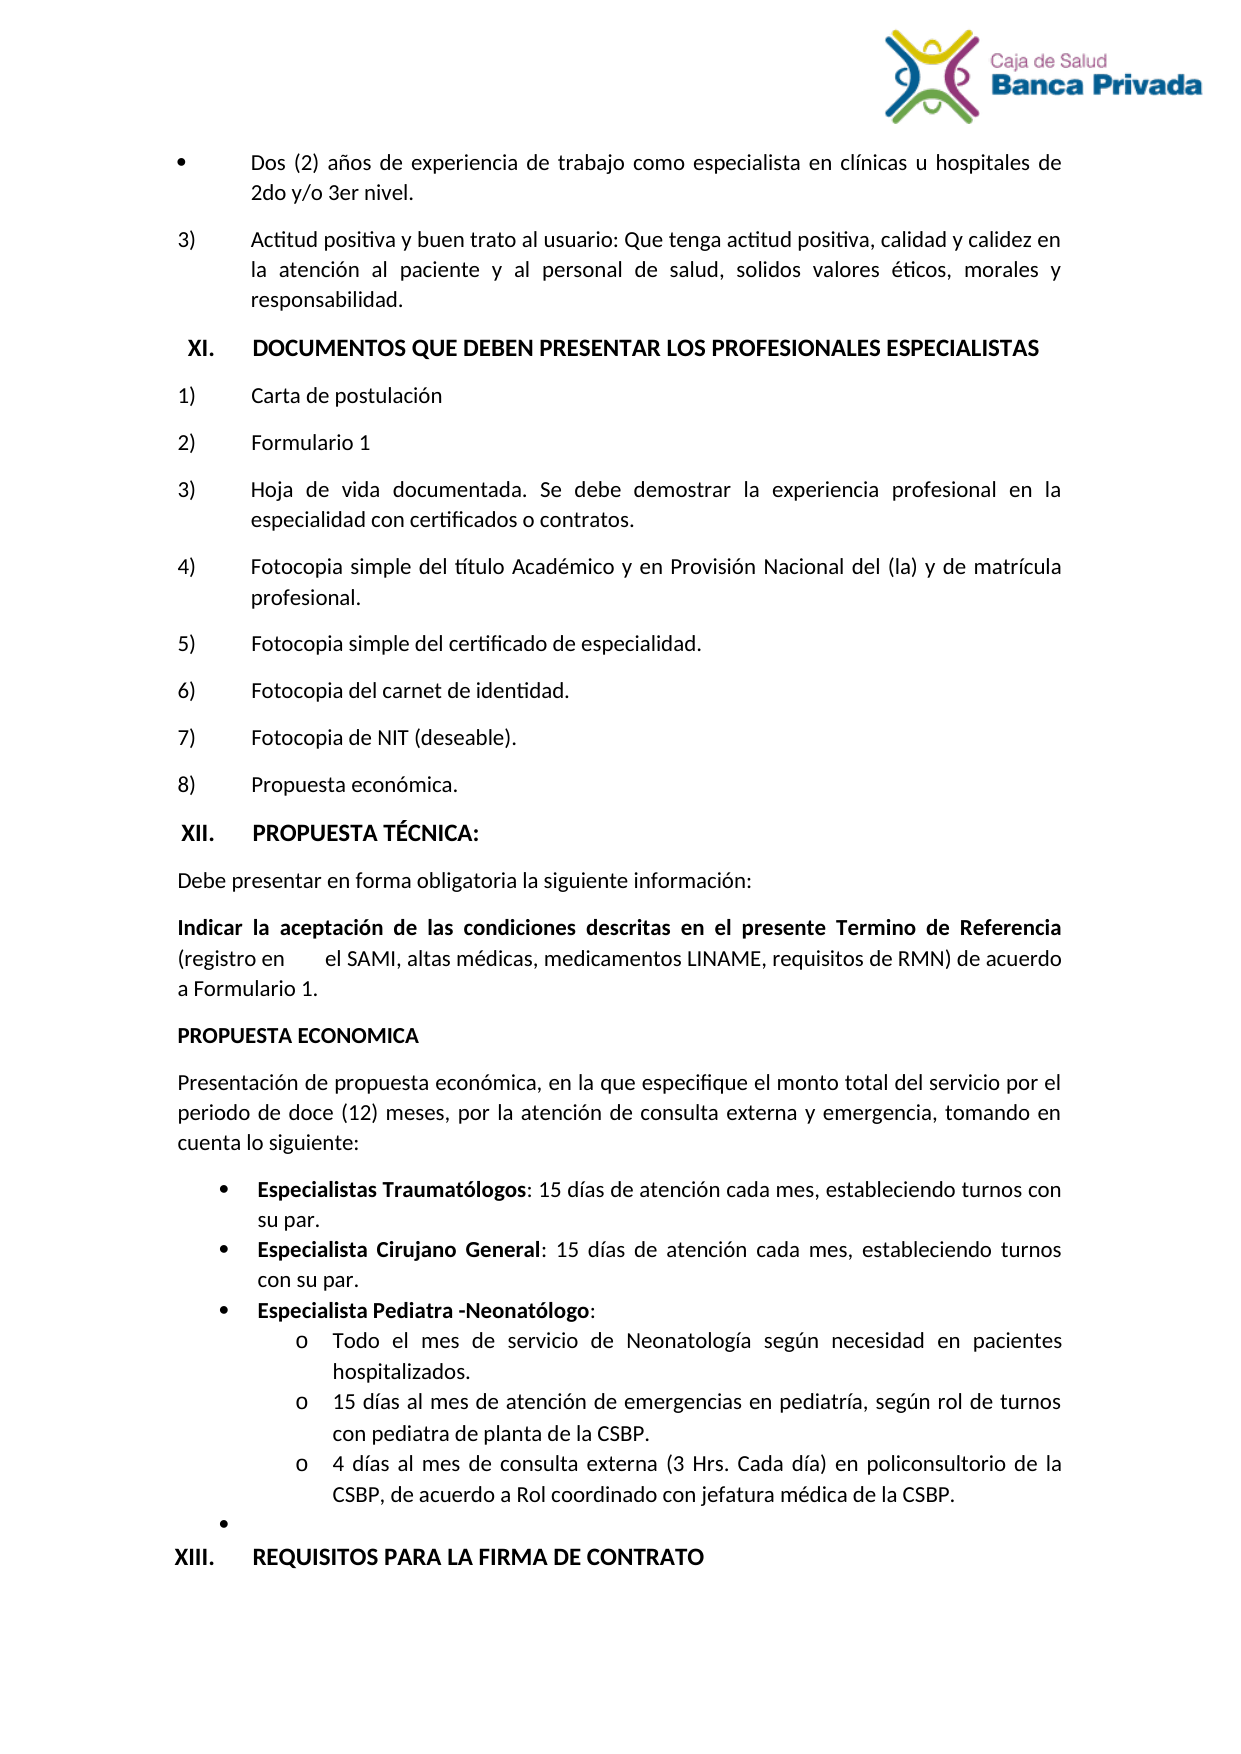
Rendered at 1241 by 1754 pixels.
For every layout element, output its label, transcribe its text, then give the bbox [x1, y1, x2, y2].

text 6) Fotocopia del carnet de identidad. [177, 676, 1063, 704]
picture [876, 23, 1211, 124]
text 5) Fotocopia simple del certificado de especialidad. [177, 629, 1063, 657]
list 15 días al mes de atención de emergencias en pediatría, según rol de turnos con pediatra de planta de la CSBP. [295, 1387, 1063, 1447]
text 2) Formulario 1 [177, 428, 1063, 456]
list Especialistas Traumatólogos: 15 días de atención cada mes, estableciendo turnos con su par. [220, 1175, 1063, 1233]
text 3) Hoja de vida documentada. Se debe demostrar la experiencia profesional en la especialidad con certificados o contratos. [177, 475, 1063, 533]
list 4 días al mes de consulta externa (3 Hrs. Cada día) en policonsultorio de la CSBP, de acuerdo a Rol coordinado con jefatura médica de la CSBP. [295, 1449, 1063, 1508]
list DOCUMENTOS QUE DEBEN PRESENTAR LOS PROFESIONALES ESPECIALISTAS [215, 332, 1063, 362]
list Especialista Pediatra -Neonatólogo: [220, 1296, 1063, 1324]
text 3) Actitud positiva y buen trato al usuario: Que tenga actitud positiva, calidad y calidez en la atención al paciente y al personal de salud, solidos valores éticos, morales y responsabilidad. [177, 225, 1063, 313]
text 7) Fotocopia de NIT (deseable). [177, 723, 1063, 751]
text Indicar la aceptación de las condiciones descritas en el presente Termino de Referencia (registro en el SAMI, altas médicas, medicamentos LINAME, requisitos de RMN) de acuerdo a Formulario 1. [177, 913, 1063, 1002]
list Dos (2) años de experiencia de trabajo como especialista en clínicas u hospitales de 2do y/o 3er nivel. [177, 148, 1063, 206]
text 8) Propuesta económica. [177, 770, 1063, 798]
text PROPUESTA ECONOMICA [177, 1021, 1063, 1049]
text Presentación de propuesta económica, en la que especifique el monto total del servicio por el periodo de doce (12) meses, por la atención de consulta externa y emergencia, tomando en cuenta lo siguiente: [177, 1068, 1063, 1156]
list Especialista Cirujano General: 15 días de atención cada mes, estableciendo turnos con su par. [220, 1235, 1063, 1293]
list REQUISITOS PARA LA FIRMA DE CONTRATO [215, 1541, 1063, 1571]
list PROPUESTA TÉCNICA: [215, 817, 1063, 847]
text Debe presentar en forma obligatoria la siguiente información: [177, 867, 1063, 894]
list Todo el mes de servicio de Neonatología según necesidad en pacientes hospitalizados. [295, 1326, 1063, 1385]
text 1) Carta de postulación [177, 382, 1063, 409]
text 4) Fotocopia simple del título Académico y en Provisión Nacional del (la) y de matrícula profesional. [177, 552, 1063, 611]
